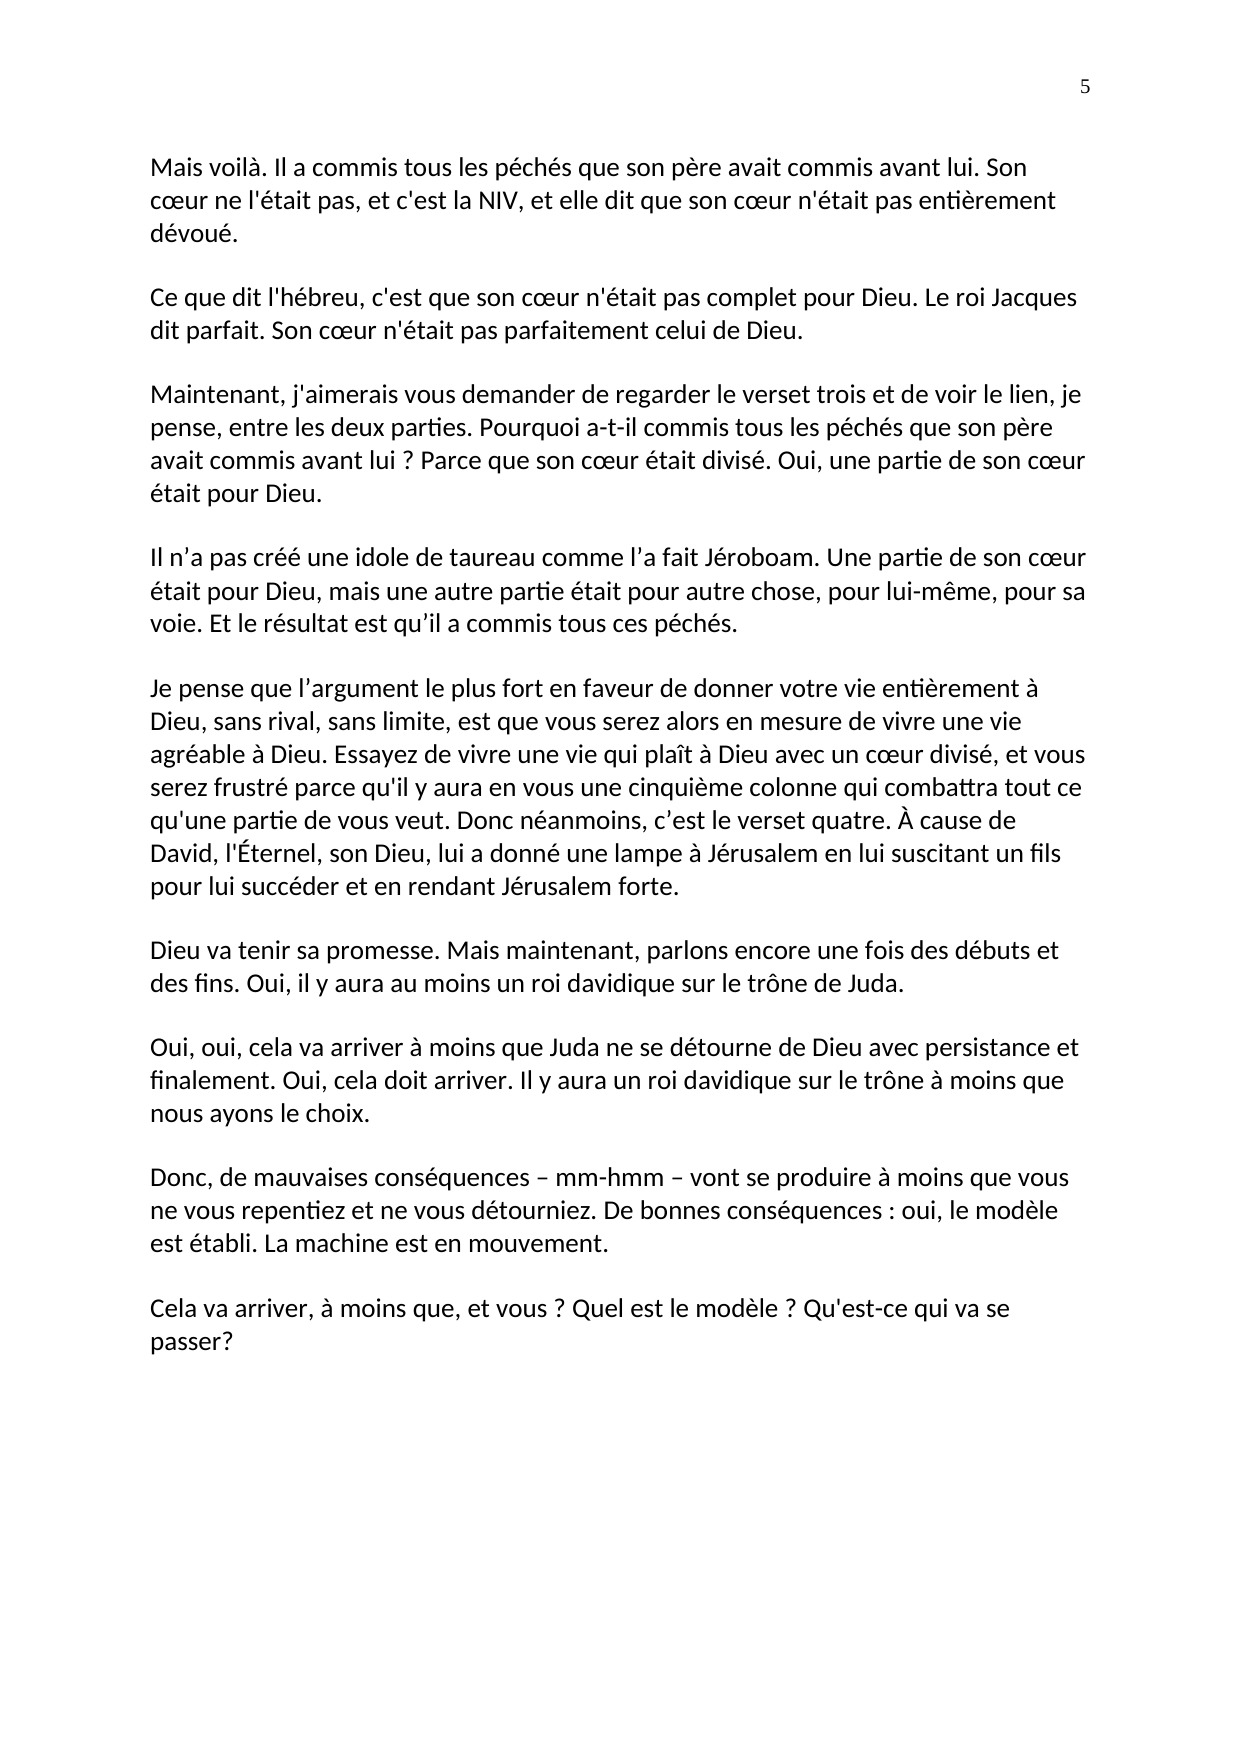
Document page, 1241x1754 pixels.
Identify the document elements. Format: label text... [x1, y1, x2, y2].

text Il n’a pas créé une idole de taureau comme l’a fait Jéroboam. Une partie de son cœur était pour Dieu, mais une autre partie était pour autre chose, pour lui-même, pour sa voie. Et le résultat est qu’il a commis tous ces péchés. [150, 541, 1090, 640]
text Cela va arriver, à moins que, et vous ? Quel est le modèle ? Qu'est-ce qui va se passer? [150, 1291, 1090, 1357]
text Oui, oui, cela va arriver à moins que Juda ne se détourne de Dieu avec persistance et finalement. Oui, cela doit arriver. Il y aura un roi davidique sur le trône à moins que nous ayons le choix. [150, 1030, 1090, 1129]
text Dieu va tenir sa promesse. Mais maintenant, parlons encore une fois des débuts et des fins. Oui, il y aura au moins un roi davidique sur le trône de Juda. [150, 933, 1090, 999]
text Je pense que l’argument le plus fort en faveur de donner votre vie entièrement à Dieu, sans rival, sans limite, est que vous serez alors en mesure de vivre une vie agréable à Dieu. Essayez de vivre une vie qui plaît à Dieu avec un cœur divisé, et vous serez frustré parce qu'il y aura en vous une cinquième colonne qui combattra tout ce qu'une partie de vous veut. Donc néanmoins, c’est le verset quatre. À cause de David, l'Éternel, son Dieu, lui a donné une lampe à Jérusalem en lui suscitant un fils pour lui succéder et en rendant Jérusalem forte. [150, 671, 1090, 902]
text Mais voilà. Il a commis tous les péchés que son père avait commis avant lui. Son cœur ne l'était pas, et c'est la NIV, et elle dit que son cœur n'était pas entièrement dévoué. [150, 150, 1090, 249]
text Maintenant, j'aimerais vous demander de regarder le verset trois et de voir le lien, je pense, entre les deux parties. Pourquoi a-t-il commis tous les péchés que son père avait commis avant lui ? Parce que son cœur était divisé. Oui, une partie de son cœur était pour Dieu. [150, 377, 1090, 509]
text Donc, de mauvaises conséquences – mm-hmm – vont se produire à moins que vous ne vous repentiez et ne vous détourniez. De bonnes conséquences : oui, le modèle est établi. La machine est en mouvement. [150, 1161, 1090, 1259]
text Ce que dit l'hébreu, c'est que son cœur n'était pas complet pour Dieu. Le roi Jacques dit parfait. Son cœur n'était pas parfaitement celui de Dieu. [150, 280, 1090, 346]
